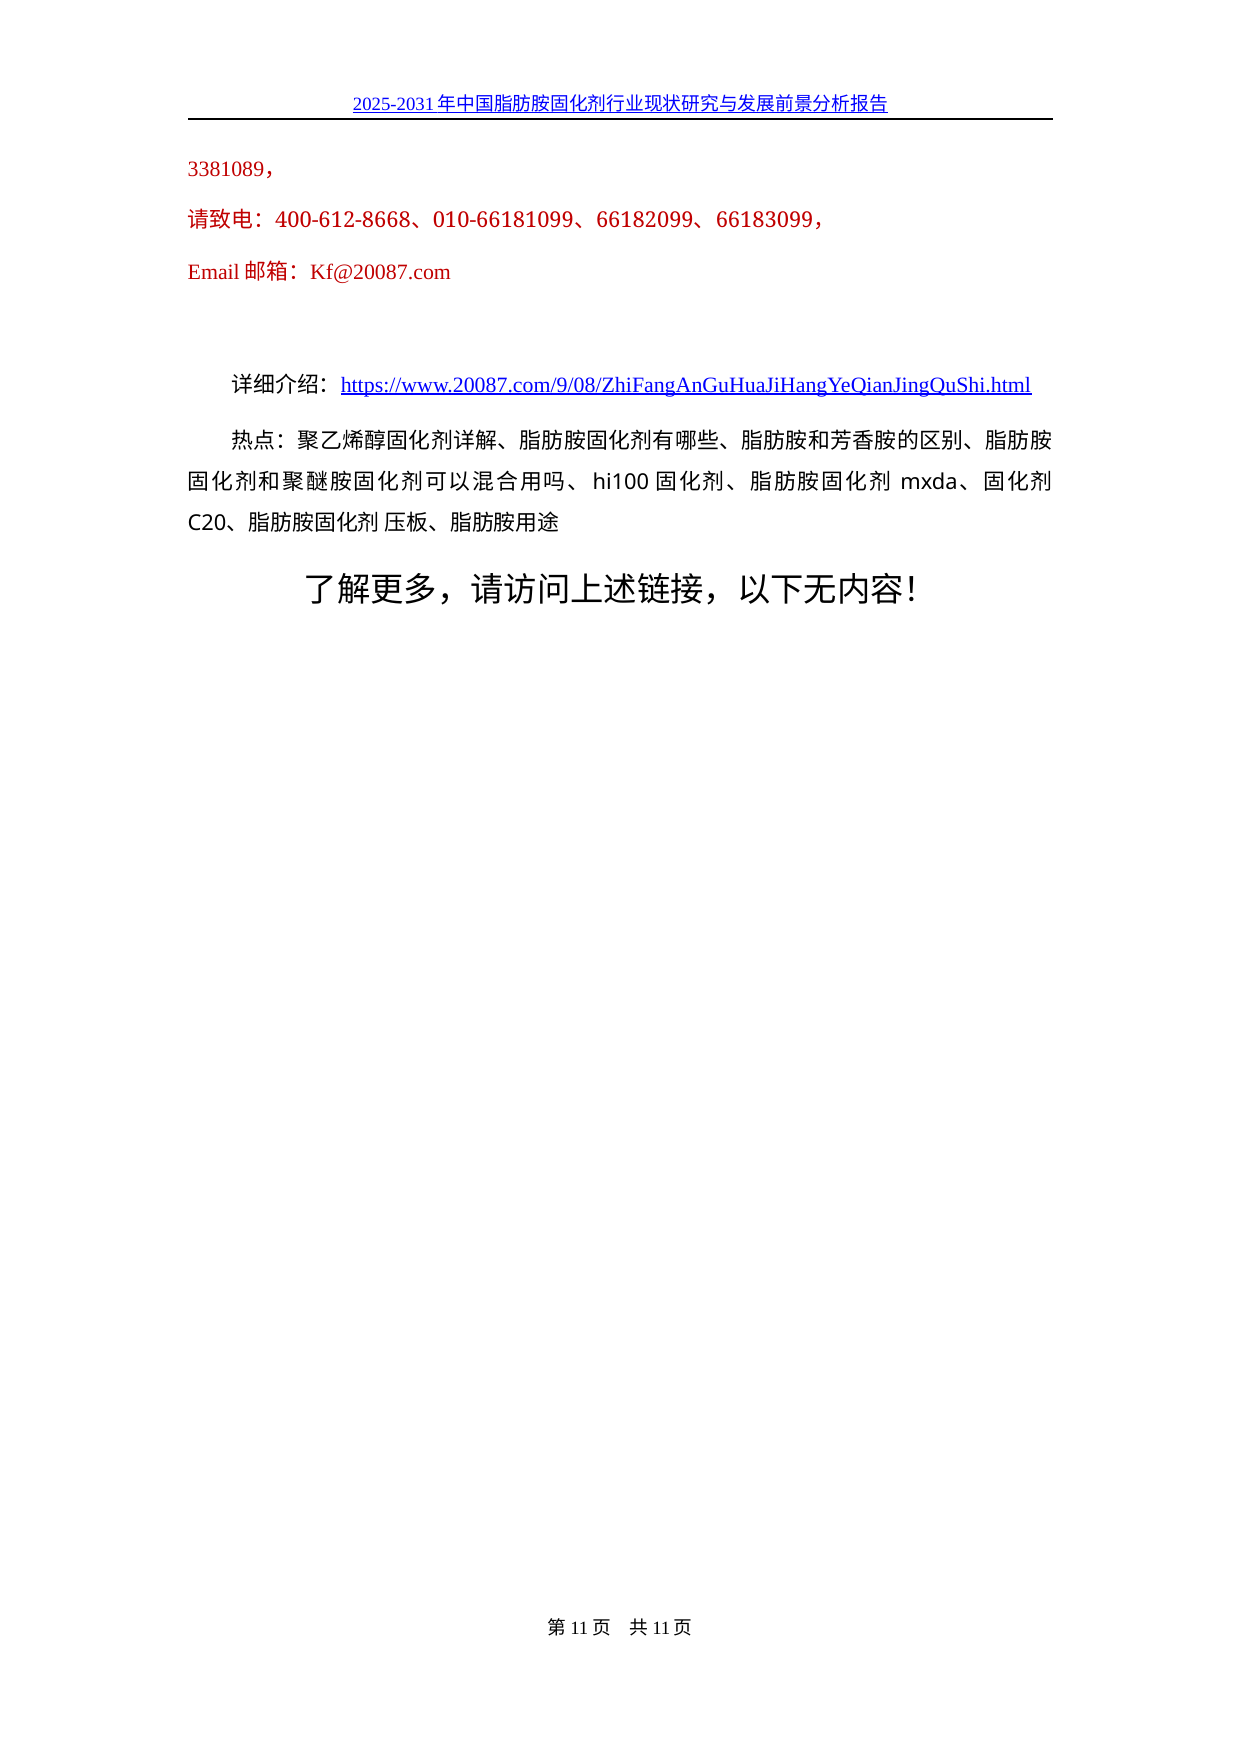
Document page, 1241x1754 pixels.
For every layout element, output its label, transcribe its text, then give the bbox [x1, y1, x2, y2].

text 热点：聚乙烯醇固化剂详解、脂肪胺固化剂有哪些、脂肪胺和芳香胺的区别、脂肪胺固化剂和聚醚胺固化剂可以混合用吗、hi100固化剂、脂肪胺固化剂 mxda、固化剂C20、脂肪胺固化剂 压板、脂肪胺用途 [187, 423, 1053, 537]
text 详细介绍：https://www.20087.com/9/08/ZhiFangAnGuHuaJiHangYeQianJingQuShi.html [187, 366, 1053, 399]
title 了解更多，请访问上述链接，以下无内容！ [187, 554, 1053, 619]
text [187, 150, 1053, 183]
text Email邮箱：Kf@20087.com [187, 253, 1053, 286]
text 请致电：400-612-8668、010-66181099、66182099、66183099， [187, 202, 1053, 234]
